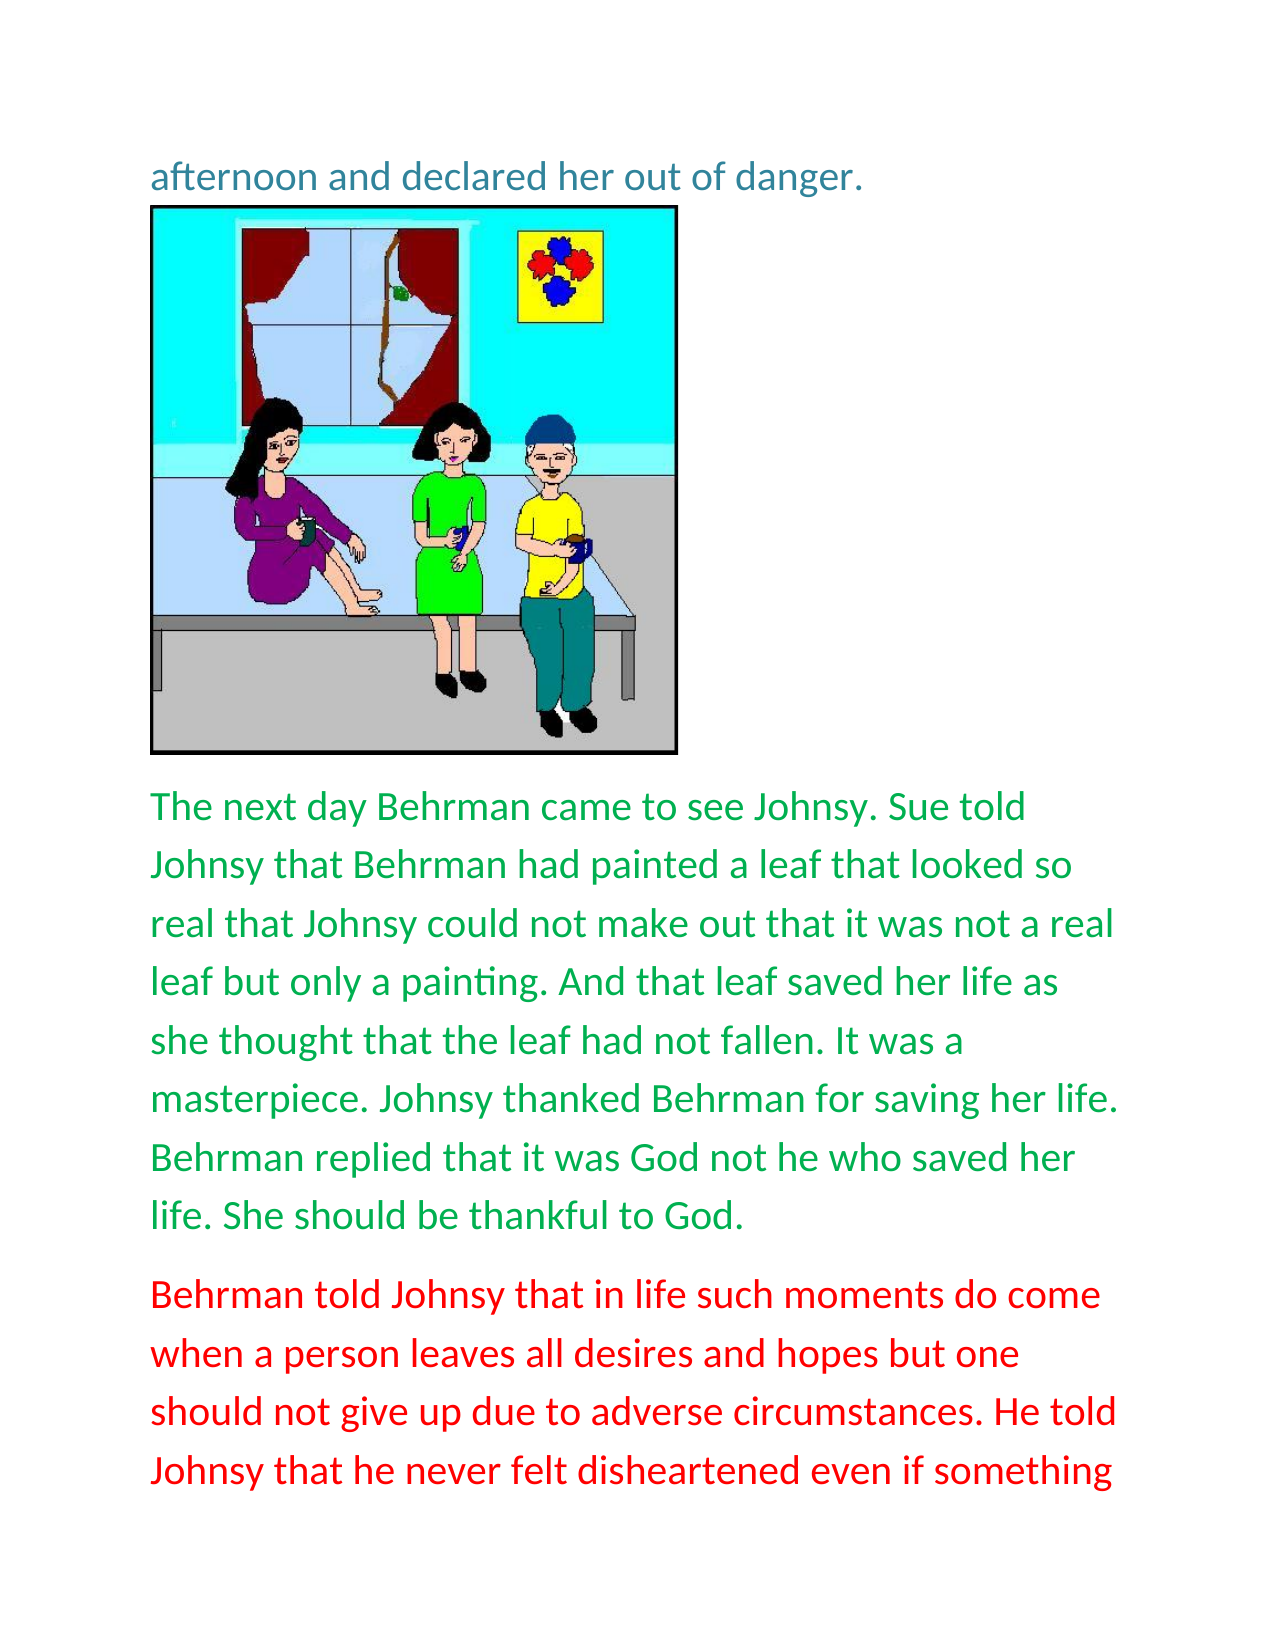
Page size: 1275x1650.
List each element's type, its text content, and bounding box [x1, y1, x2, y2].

picture [150, 205, 679, 755]
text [150, 1268, 1125, 1494]
text The next day Behrman came to see Johnsy. Sue told Johnsy that Behrman had painted a leaf that looked so real that Johnsy could not make out that it was not a real leaf but only a painting. And that leaf saved her life as she thought that the leaf had not fallen. It was a masterpiece. Johnsy thanked Behrman for saving her life. Behrman replied that it was God not he who saved her life. She should be thankful to God. [150, 780, 1125, 1240]
